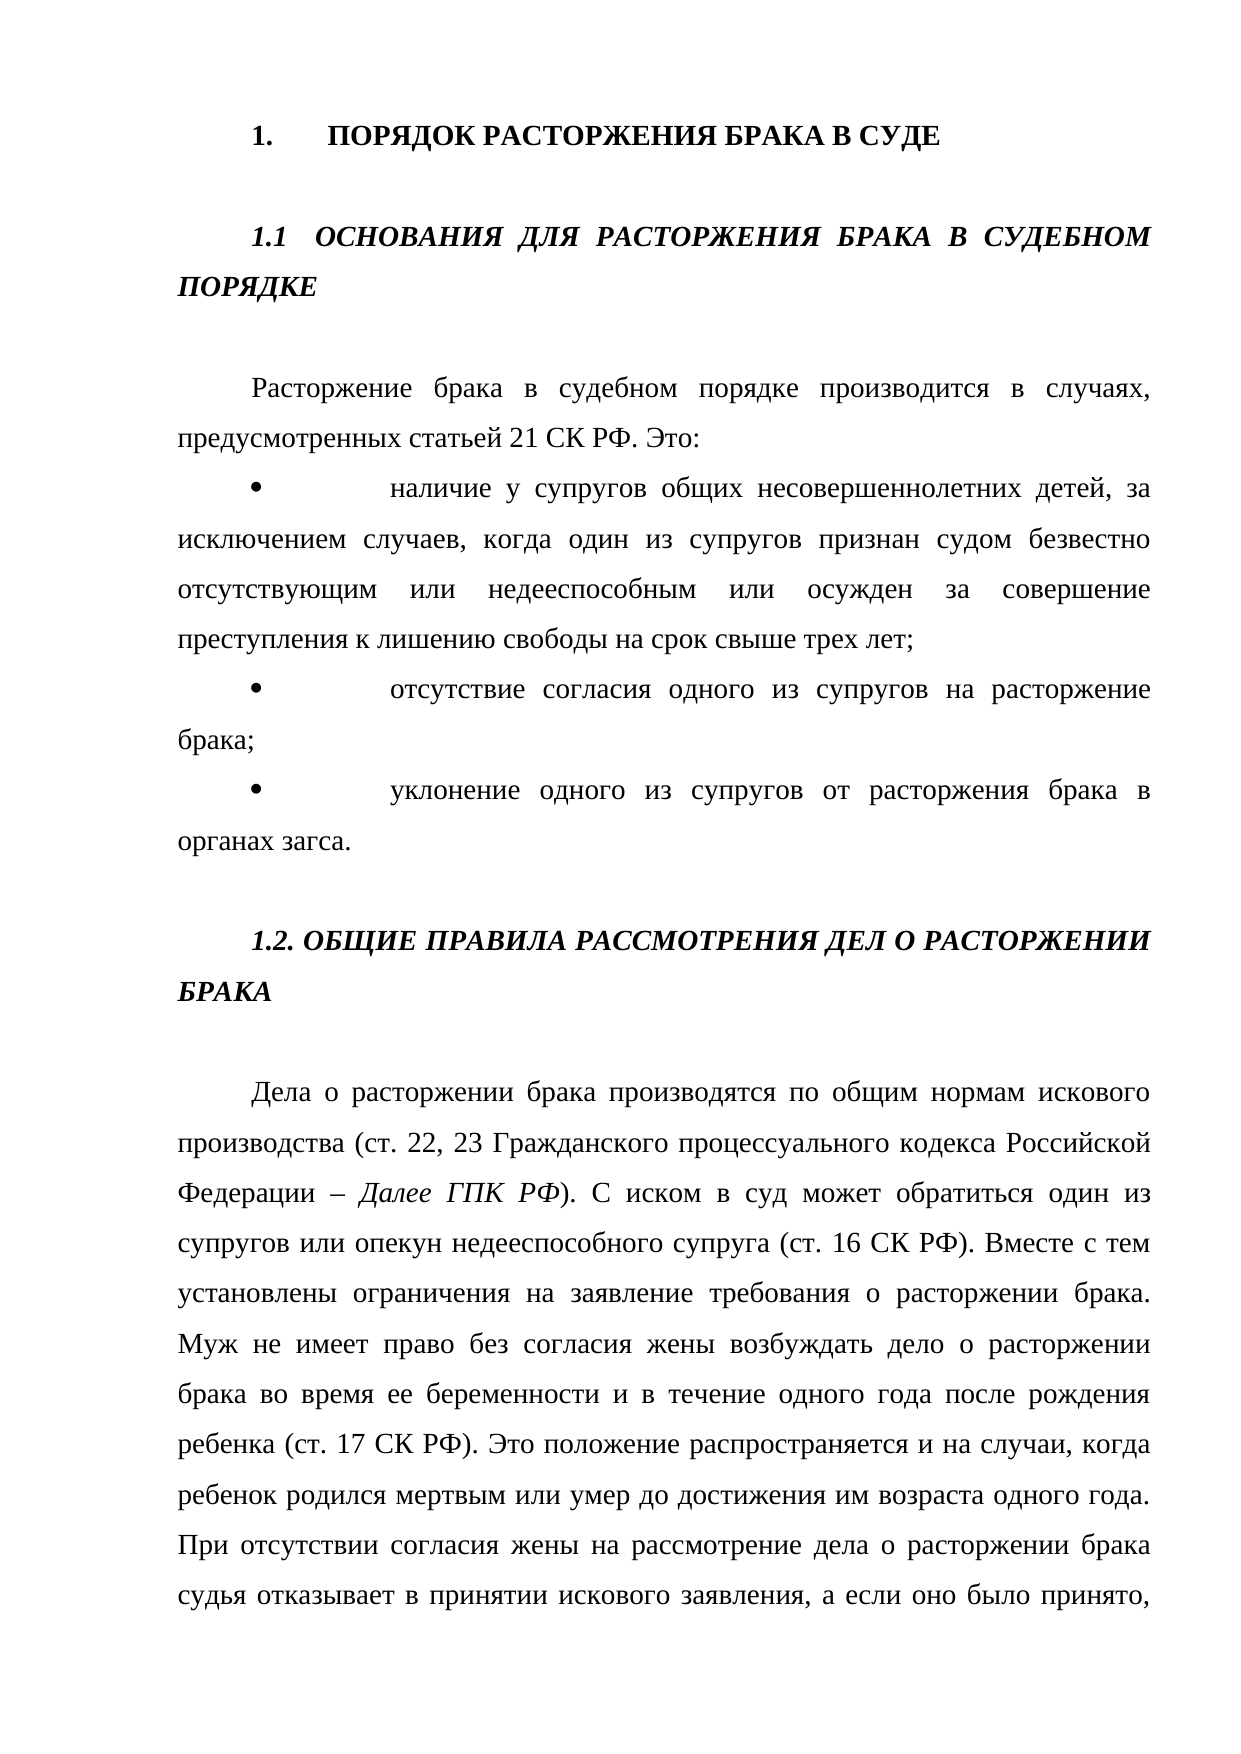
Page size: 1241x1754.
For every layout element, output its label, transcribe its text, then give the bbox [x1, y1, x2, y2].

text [177, 1074, 1152, 1611]
list наличие у супругов общих несовершеннолетних детей, за исключением случаев, когда один из супругов признан судом безвестно отсутствующим или недееспособным или осужден за совершение преступления к лишению свободы на срок свыше трех лет; [177, 470, 1152, 655]
list ПОРЯДОК РАСТОРЖЕНИЯ БРАКА В СУДЕ [177, 118, 1152, 152]
text Расторжение брака в судебном порядке производится в случаях, предусмотренных статьей 21 СК РФ. Это: [177, 370, 1152, 453]
text 1.2. ОБЩИЕ ПРАВИЛА РАССМОТРЕНИЯ ДЕЛ О РАСТОРЖЕНИИ БРАКА [177, 923, 1152, 1007]
list ОСНОВАНИЯ ДЛЯ РАСТОРЖЕНИЯ БРАКА В СУДЕБНОМ ПОРЯДКЕ [177, 219, 1152, 303]
list уклонение одного из супругов от расторжения брака в органах загса. [177, 772, 1152, 856]
list отсутствие согласия одного из супругов на расторжение брака; [177, 672, 1152, 756]
